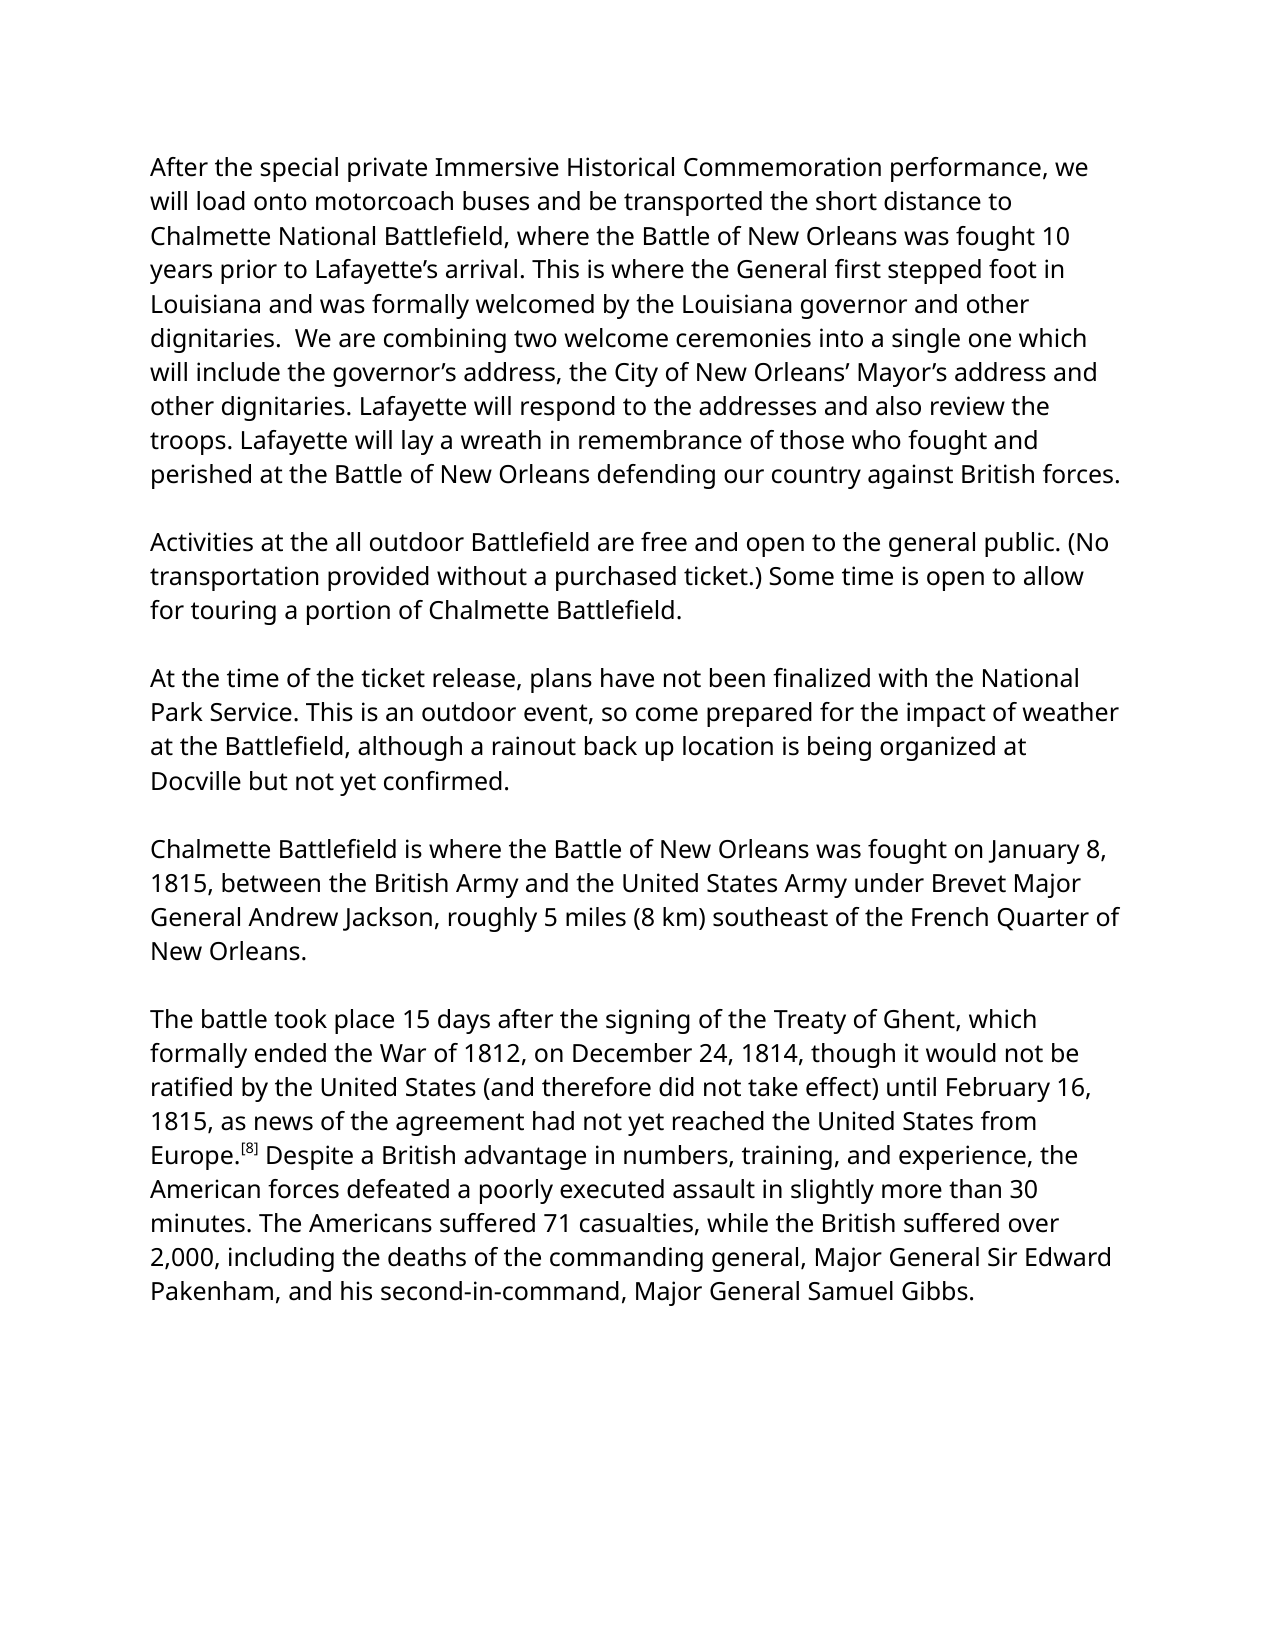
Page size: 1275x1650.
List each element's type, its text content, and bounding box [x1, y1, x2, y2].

text Chalmette Battlefield is where the Battle of New Orleans was fought on January 8, 1815, between the British Army and the United States Army under Brevet Major General Andrew Jackson, roughly 5 miles (8 km) southeast of the French Quarter of New Orleans. [150, 831, 1125, 967]
text After the special private Immersive Historical Commemoration performance, we will load onto motorcoach buses and be transported the short distance to Chalmette National Battlefield, where the Battle of New Orleans was fought 10 years prior to Lafayette’s arrival. This is where the General first stepped foot in Louisiana and was formally welcomed by the Louisiana governor and other dignitaries. We are combining two welcome ceremonies into a single one which will include the governor’s address, the City of New Orleans’ Mayor’s address and other dignitaries. Lafayette will respond to the addresses and also review the troops. Lafayette will lay a wreath in remembrance of those who fought and perished at the Battle of New Orleans defending our country against British forces. [150, 150, 1125, 491]
text At the time of the ticket release, plans have not been finalized with the National Park Service. This is an outdoor event, so come prepared for the impact of weather at the Battlefield, although a rainout back up location is being organized at Docville but not yet confirmed. [150, 661, 1125, 797]
text The battle took place 15 days after the signing of the Treaty of Ghent, which formally ended the War of 1812, on December 24, 1814, though it would not be ratified by the United States (and therefore did not take effect) until February 16, 1815, as news of the agreement had not yet reached the United States from Europe.[8] Despite a British advantage in numbers, training, and experience, the American forces defeated a poorly executed assault in slightly more than 30 minutes. The Americans suffered 71 casualties, while the British suffered over 2,000, including the deaths of the commanding general, Major General Sir Edward Pakenham, and his second-in-command, Major General Samuel Gibbs. [150, 1002, 1125, 1308]
text Activities at the all outdoor Battlefield are free and open to the general public. (No transportation provided without a purchased ticket.) Some time is open to allow for touring a portion of Chalmette Battlefield. [150, 525, 1125, 627]
